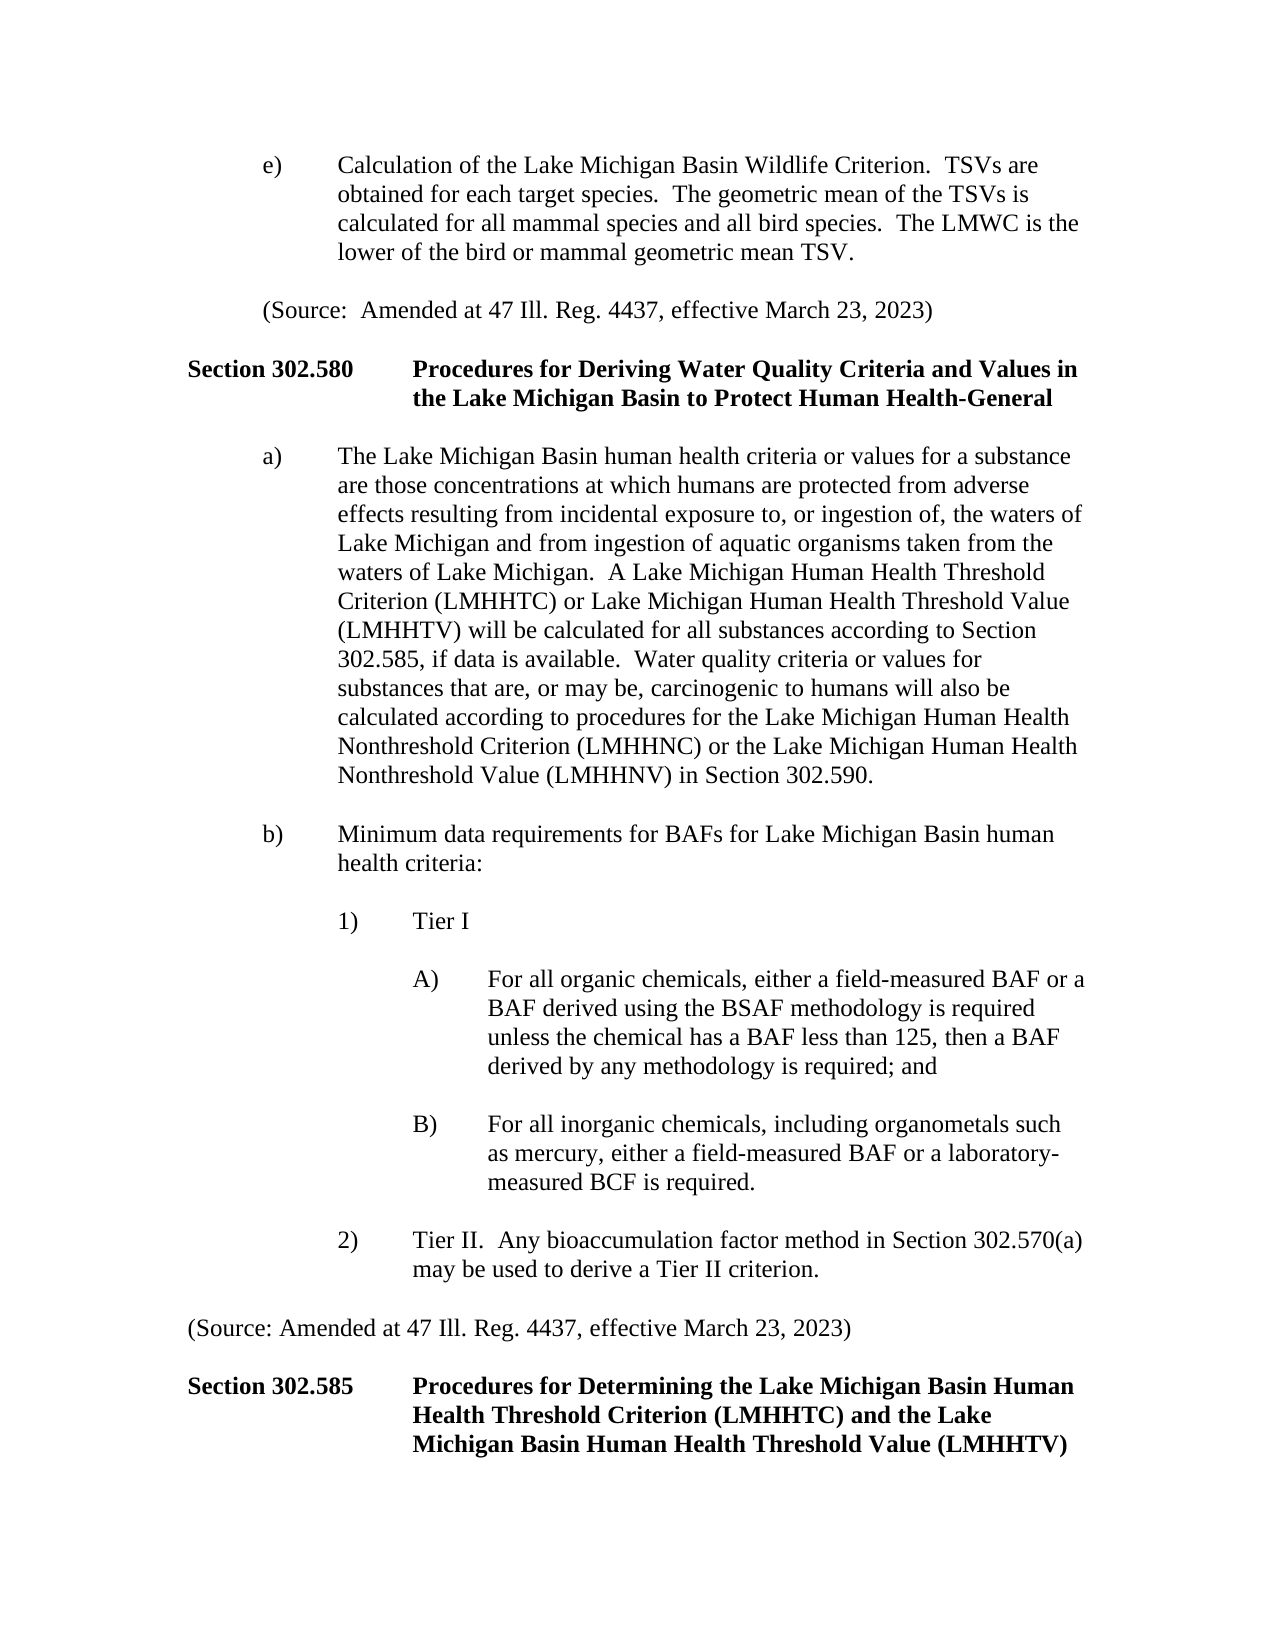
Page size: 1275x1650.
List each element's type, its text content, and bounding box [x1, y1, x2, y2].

text 1) Tier I [337, 906, 1087, 935]
text A) For all organic chemicals, either a field-measured BAF or a BAF derived using the BSAF methodology is required unless the chemical has a BAF less than 125, then a BAF derived by any methodology is required; and [412, 964, 1087, 1080]
text b) Minimum data requirements for BAFs for Lake Michigan Basin human health criteria: [262, 818, 1087, 877]
text (Source: Amended at 47 Ill. Reg. 4437, effective March 23, 2023) [187, 295, 1087, 324]
text e) Calculation of the Lake Michigan Basin Wildlife Criterion. TSVs are obtained for each target species. The geometric mean of the TSVs is calculated for all mammal species and all bird species. The LMWC is the lower of the bird or mammal geometric mean TSV. [262, 150, 1087, 266]
subtitle Section 302.580 Procedures for Deriving Water Quality Criteria and Values in the Lake Michigan Basin to Protect Human Health-General [187, 353, 1087, 412]
subtitle Section 302.585 Procedures for Determining the Lake Michigan Basin Human Health Threshold Criterion (LMHHTC) and the Lake Michigan Basin Human Health Threshold Value (LMHHTV) [187, 1371, 1087, 1458]
text (Source: Amended at 47 Ill. Reg. 4437, effective March 23, 2023) [187, 1312, 1087, 1342]
text B) For all inorganic chemicals, including organometals such as mercury, either a field-measured BAF or a laboratory-measured BCF is required. [412, 1109, 1087, 1196]
text a) The Lake Michigan Basin human health criteria or values for a substance are those concentrations at which humans are protected from adverse effects resulting from incidental exposure to, or ingestion of, the waters of Lake Michigan and from ingestion of aquatic organisms taken from the waters of Lake Michigan. A Lake Michigan Human Health Threshold Criterion (LMHHTC) or Lake Michigan Human Health Threshold Value (LMHHTV) will be calculated for all substances according to Section 302.585, if data is available. Water quality criteria or values for substances that are, or may be, carcinogenic to humans will also be calculated according to procedures for the Lake Michigan Human Health Nonthreshold Criterion (LMHHNC) or the Lake Michigan Human Health Nonthreshold Value (LMHHNV) in Section 302.590. [262, 441, 1087, 789]
text 2) Tier II. Any bioaccumulation factor method in Section 302.570(a) may be used to derive a Tier II criterion. [337, 1225, 1087, 1283]
